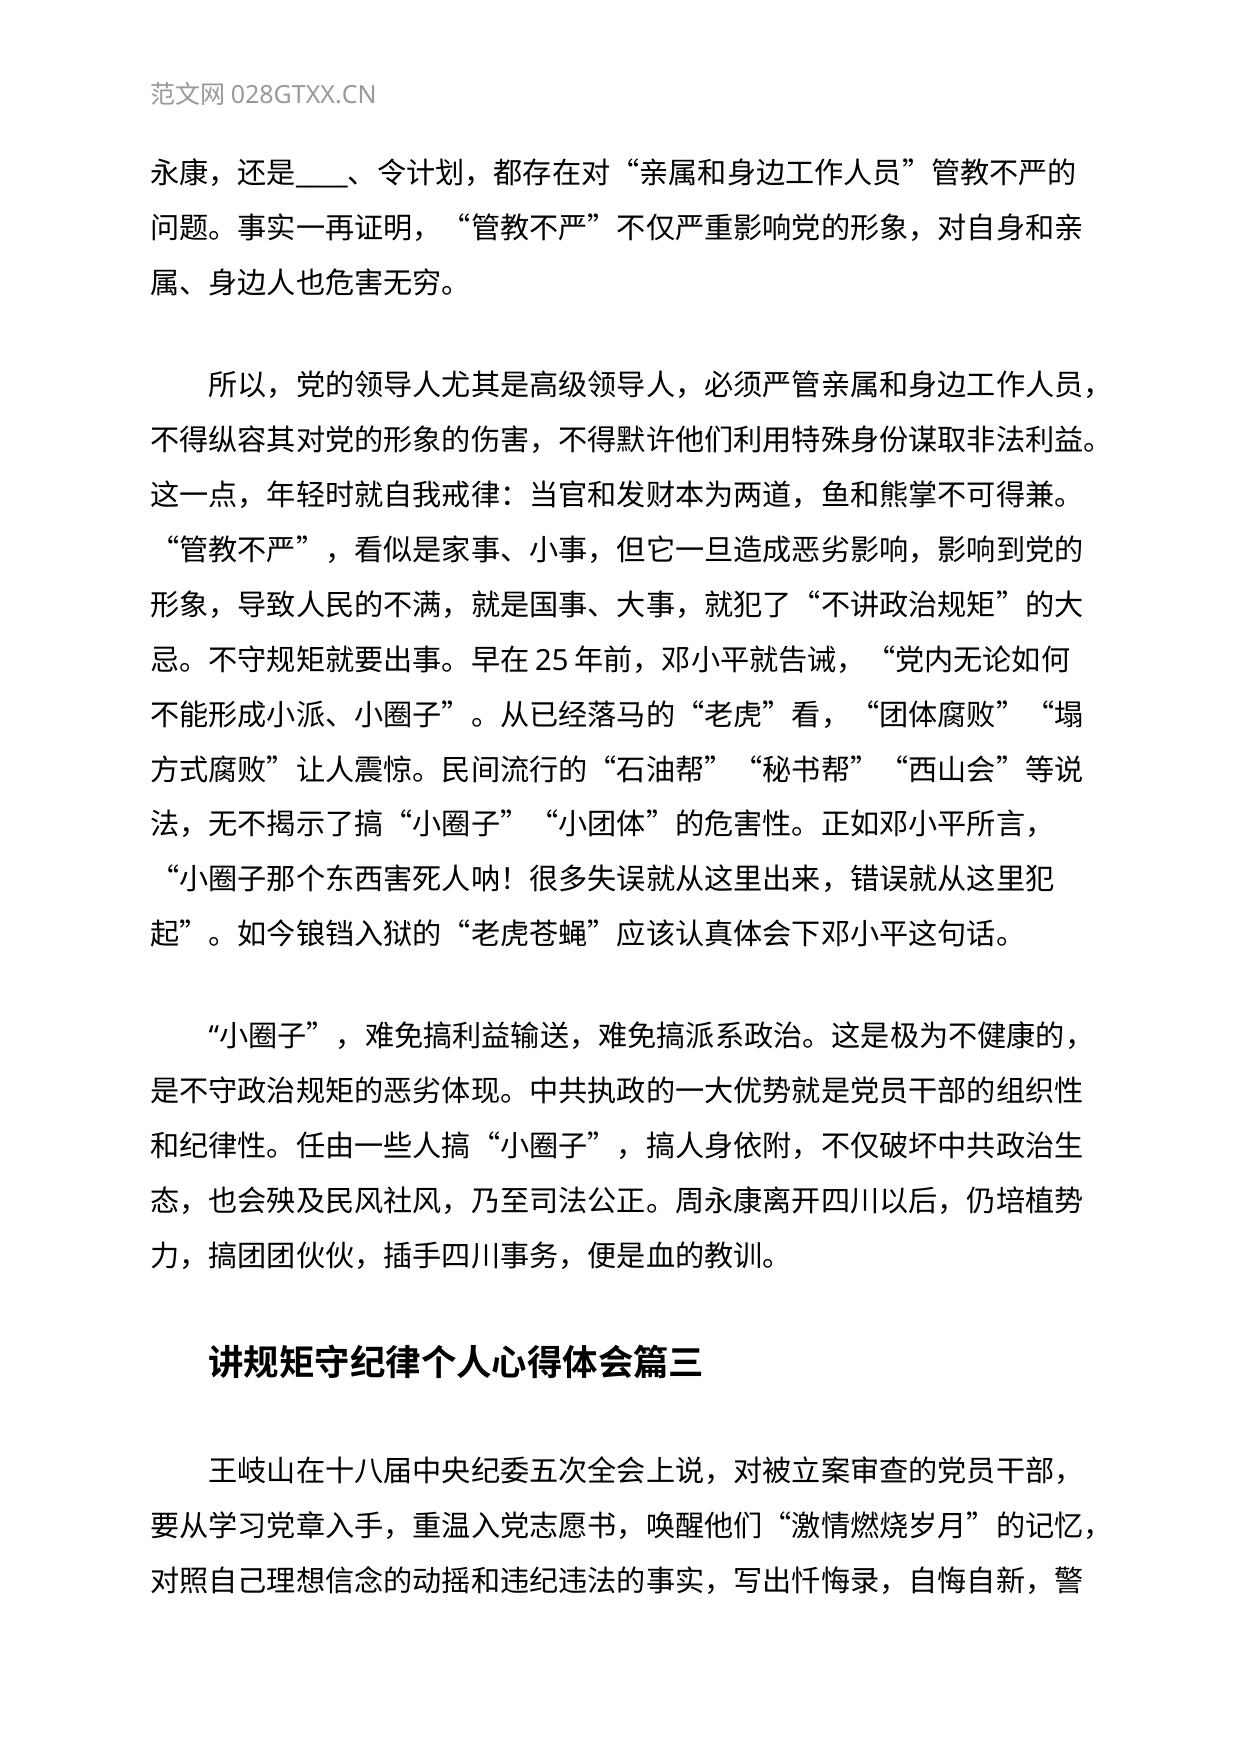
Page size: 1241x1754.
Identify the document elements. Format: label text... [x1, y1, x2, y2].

text 所以，党的领导人尤其是高级领导人，必须严管亲属和身边工作人员，不得纵容其对党的形象的伤害，不得默许他们利用特殊身份谋取非法利益。这一点，年轻时就自我戒律：当官和发财本为两道，鱼和熊掌不可得兼。“管教不严”，看似是家事、小事，但它一旦造成恶劣影响，影响到党的形象，导致人民的不满，就是国事、大事，就犯了“不讲政治规矩”的大忌。不守规矩就要出事。早在25年前，邓小平就告诫，“党内无论如何不能形成小派、小圈子”。从已经落马的“老虎”看，“团体腐败”“塌方式腐败”让人震惊。民间流行的“石油帮”“秘书帮”“西山会”等说法，无不揭示了搞“小圈子”“小团体”的危害性。正如邓小平所言，“小圈子那个东西害死人呐！很多失误就从这里出来，错误就从这里犯起”。如今锒铛入狱的“老虎苍蝇”应该认真体会下邓小平这句话。 [150, 362, 1090, 953]
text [150, 1447, 1090, 1599]
text 讲规矩守纪律个人心得体会篇三 [150, 1334, 1090, 1385]
text “小圈子”，难免搞利益输送，难免搞派系政治。这是极为不健康的，是不守政治规矩的恶劣体现。中共执政的一大优势就是党员干部的组织性和纪律性。任由一些人搞“小圈子”，搞人身依附，不仅破坏中共政治生态，也会殃及民风社风，乃至司法公正。周永康离开四川以后，仍培植势力，搞团团伙伙，插手四川事务，便是血的教训。 [150, 1012, 1090, 1274]
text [150, 150, 1090, 302]
